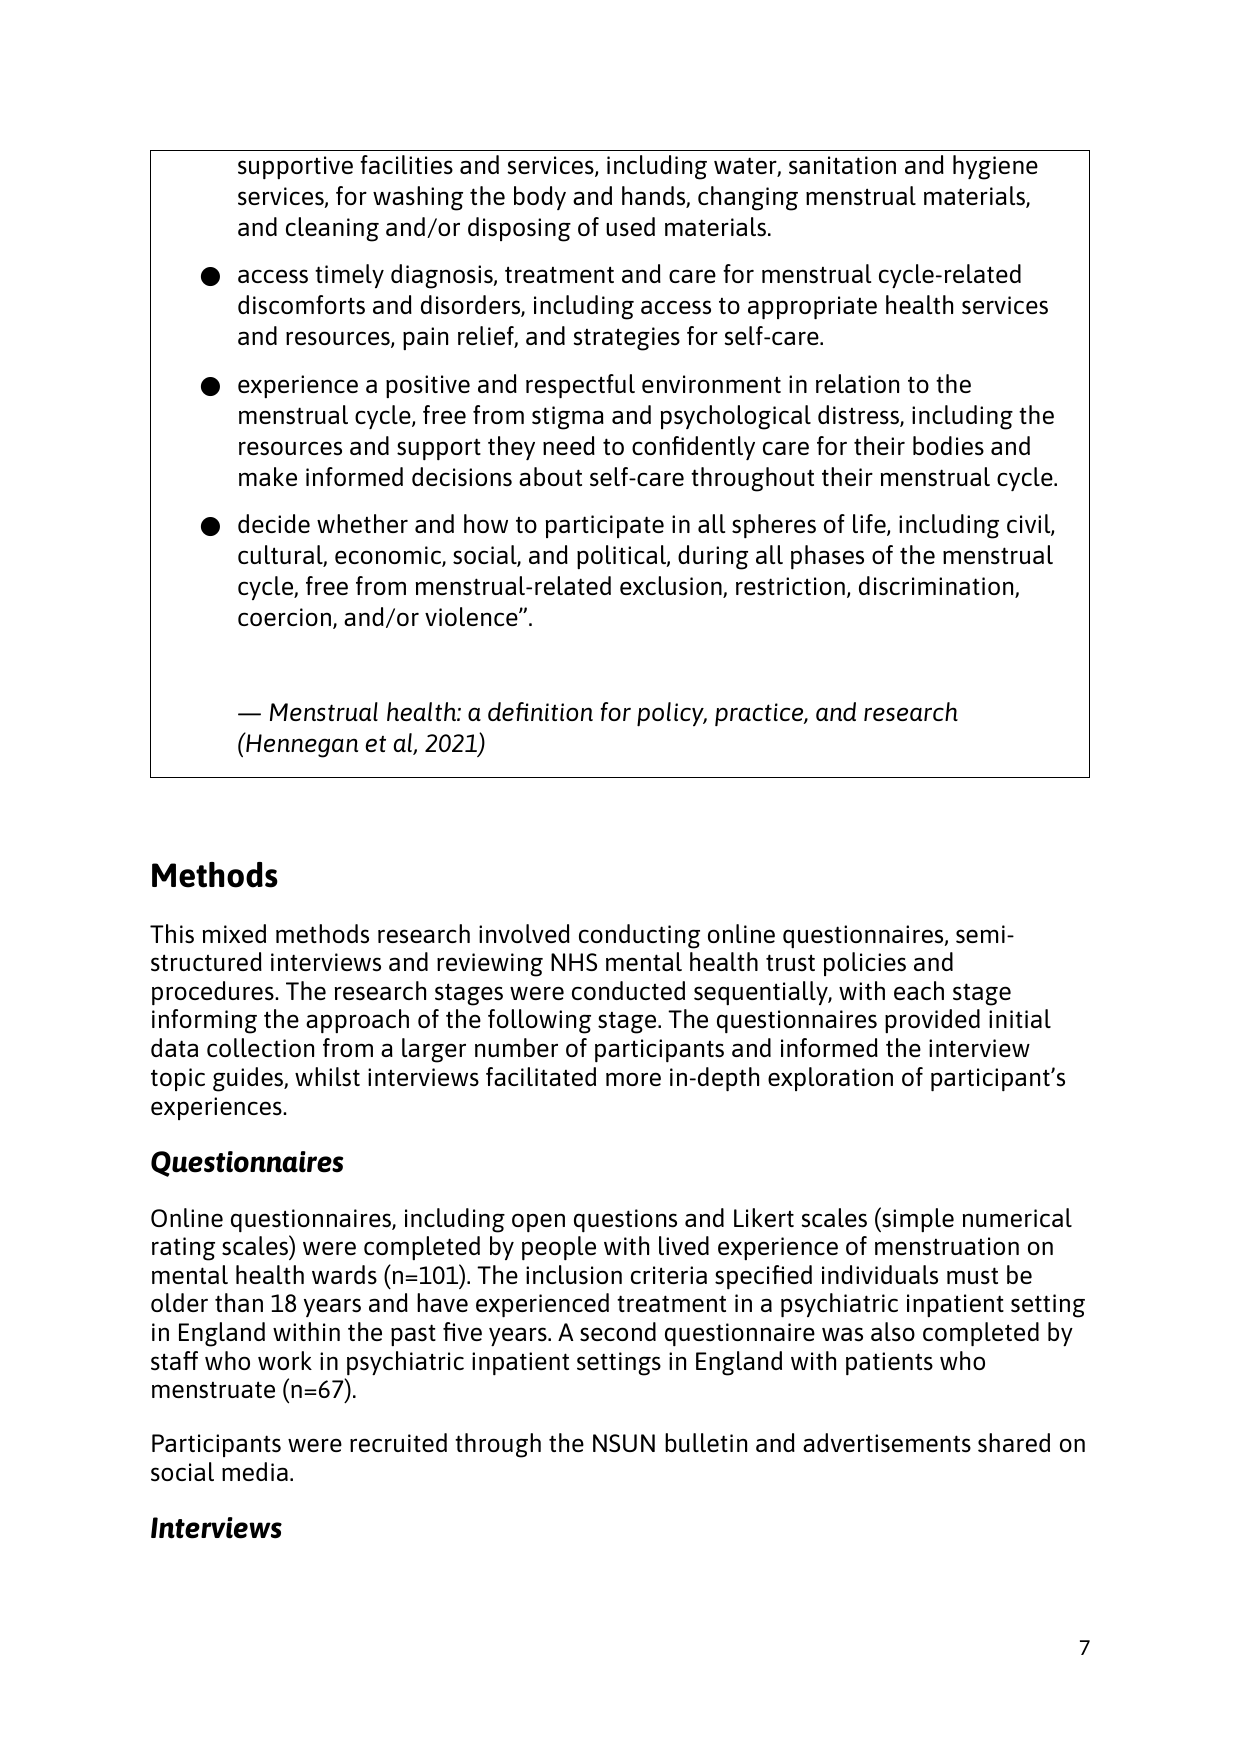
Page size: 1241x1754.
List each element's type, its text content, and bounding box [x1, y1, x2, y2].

text Questionnaires [150, 1145, 1090, 1179]
text Methods [150, 856, 1090, 895]
text This mixed methods research involved conducting online questionnaires, semi-structured interviews and reviewing NHS mental health trust policies and procedures. The research stages were conducted sequentially, with each stage informing the approach of the following stage. The questionnaires provided initial data collection from a larger number of participants and informed the interview topic guides, whilst interviews facilitated more in-depth exploration of participant’s experiences. [150, 920, 1090, 1120]
text Interviews [150, 1511, 1090, 1545]
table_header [151, 151, 1089, 777]
text Participants were recruited through the NSUN bulletin and advertisements shared on social media. [150, 1429, 1090, 1486]
text Online questionnaires, including open questions and Likert scales (simple numerical rating scales) were completed by people with lived experience of menstruation on mental health wards (n=101). The inclusion criteria specified individuals must be older than 18 years and have experienced treatment in a psychiatric inpatient setting in England within the past five years. A second questionnaire was also completed by staff who work in psychiatric inpatient settings in England with patients who menstruate (n=67). [150, 1204, 1090, 1404]
